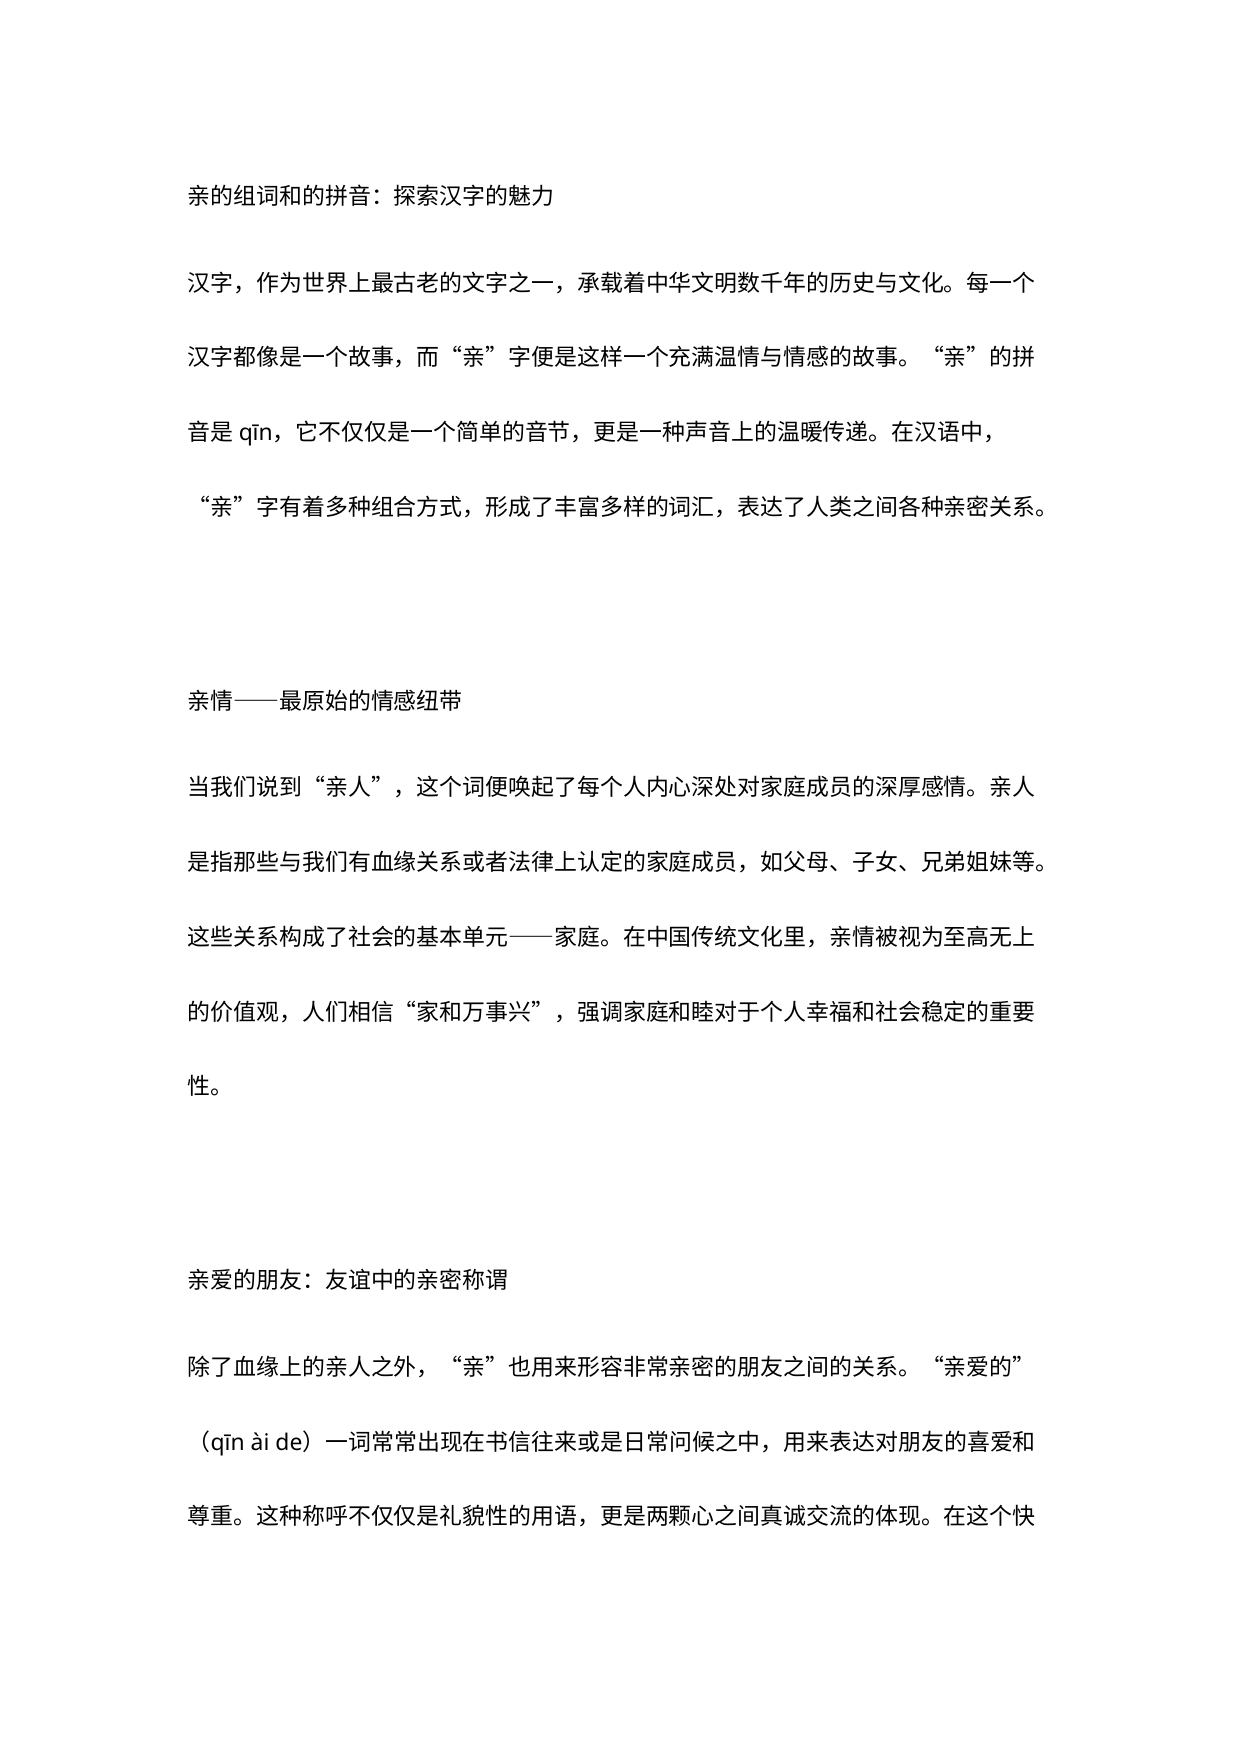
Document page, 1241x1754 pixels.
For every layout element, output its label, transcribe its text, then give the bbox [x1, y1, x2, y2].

text 亲的组词和的拼音：探索汉字的魅力 [187, 162, 1053, 227]
text 当我们说到“亲人”，这个词便唤起了每个人内心深处对家庭成员的深厚感情。亲人是指那些与我们有血缘关系或者法律上认定的家庭成员，如父母、子女、兄弟姐妹等。这些关系构成了社会的基本单元——家庭。在中国传统文化里，亲情被视为至高无上的价值观，人们相信“家和万事兴”，强调家庭和睦对于个人幸福和社会稳定的重要性。 [187, 753, 1053, 1117]
text 亲爱的朋友：友谊中的亲密称谓 [187, 1246, 1053, 1311]
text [187, 1333, 1053, 1547]
text 汉字，作为世界上最古老的文字之一，承载着中华文明数千年的历史与文化。每一个汉字都像是一个故事，而“亲”字便是这样一个充满温情与情感的故事。“亲”的拼音是 qīn，它不仅仅是一个简单的音节，更是一种声音上的温暖传递。在汉语中，“亲”字有着多种组合方式，形成了丰富多样的词汇，表达了人类之间各种亲密关系。 [187, 248, 1053, 538]
text 亲情——最原始的情感纽带 [187, 667, 1053, 732]
